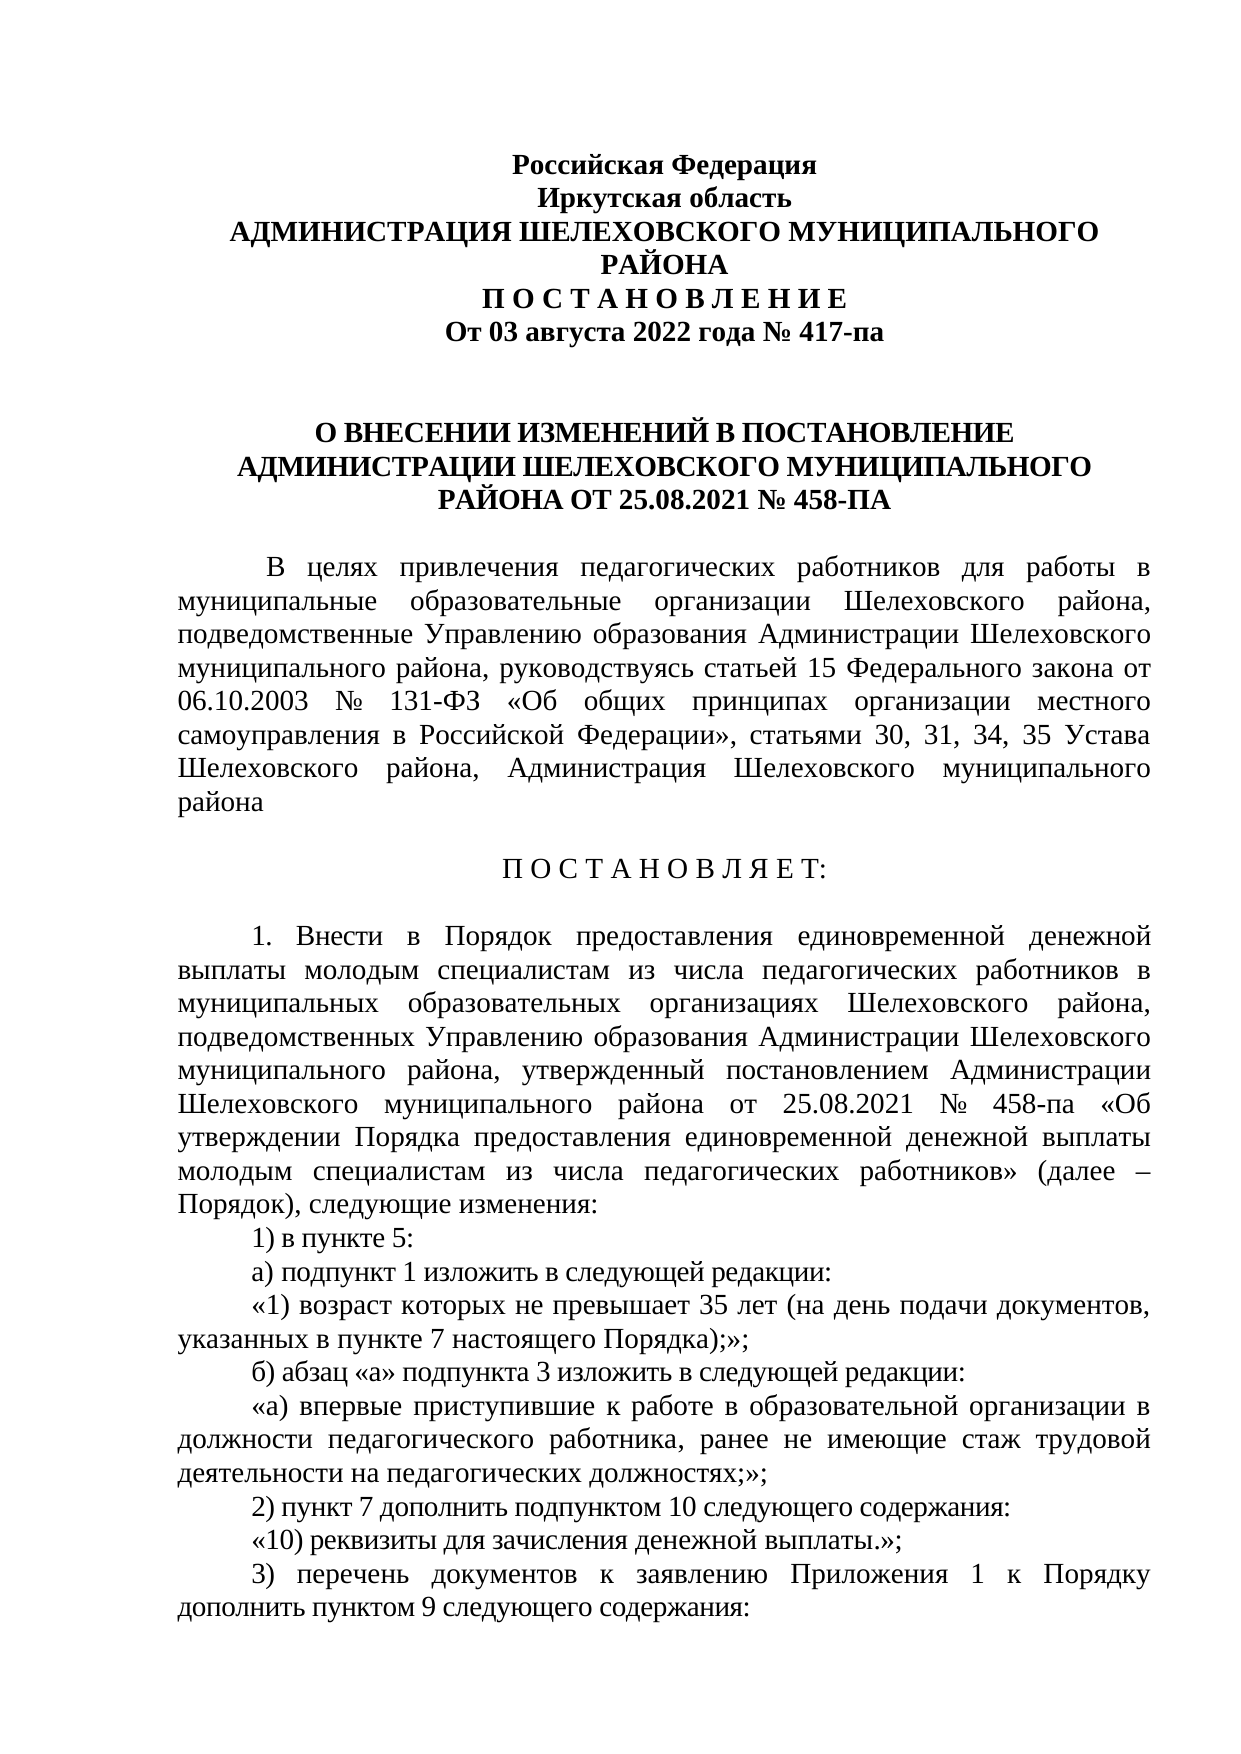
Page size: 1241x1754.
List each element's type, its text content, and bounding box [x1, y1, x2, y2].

text 1. Внести в Порядок предоставления единовременной денежной выплаты молодым специалистам из числа педагогических работников в муниципальных образовательных организациях Шелеховского района, подведомственных Управлению образования Администрации Шелеховского муниципального района, утвержденный постановлением Администрации Шелеховского муниципального района от 25.08.2021 № 458-па «Об утверждении Порядка предоставления единовременной денежной выплаты молодым специалистам из числа педагогических работников» (далее – Порядок), следующие изменения: [177, 918, 1152, 1220]
text «1) возраст которых не превышает 35 лет (на день подачи документов, указанных в пункте 7 настоящего Порядка);»; [177, 1287, 1152, 1354]
subtitle П О С Т А Н О В Л Е Н И Е [177, 281, 1152, 314]
table_header О ВНЕСЕНИИ ИЗМЕНЕНИЙ В ПОСТАНОВЛЕНИЕ АДМИНИСТРАЦИИ ШЕЛЕХОВСКОГО МУНИЦИПАЛЬНОГО РАЙОНА ОТ 25.08.2021 № 458-ПА [189, 415, 1152, 516]
text а) подпункт 1 изложить в следующей редакции: [177, 1254, 1152, 1287]
text В целях привлечения педагогических работников для работы в муниципальные образовательные организации Шелеховского района, подведомственные Управлению образования Администрации Шелеховского муниципального района, руководствуясь статьей 15 Федерального закона от 06.10.2003 № 131-ФЗ «Об общих принципах организации местного самоуправления в Российской Федерации», статьями 30, 31, 34, 35 Устава Шелеховского района, Администрация Шелеховского муниципального района [177, 549, 1152, 818]
text «а) впервые приступившие к работе в образовательной организации в должности педагогического работника, ранее не имеющие стаж трудовой деятельности на педагогических должностях;»; [177, 1388, 1152, 1488]
text Иркутская область [177, 180, 1152, 214]
title От 03 августа 2022 года № 417-па [177, 314, 1152, 348]
text «10) реквизиты для зачисления денежной выплаты.»; [177, 1522, 1152, 1556]
text б) абзац «а» подпункта 3 изложить в следующей редакции: [177, 1354, 1152, 1388]
text 3) перечень документов к заявлению Приложения 1 к Порядку дополнить пунктом 9 следующего содержания: [177, 1556, 1152, 1623]
text 2) пункт 7 дополнить подпунктом 10 следующего содержания: [177, 1489, 1152, 1522]
text П О С Т А Н О В Л Я Е Т: [177, 851, 1152, 885]
text Российская Федерация [177, 147, 1152, 180]
text 1) в пункте 5: [177, 1220, 1152, 1254]
subtitle АДМИНИСТРАЦИЯ ШЕЛЕХОВСКОГО МУНИЦИПАЛЬНОГО РАЙОНА [177, 214, 1152, 281]
